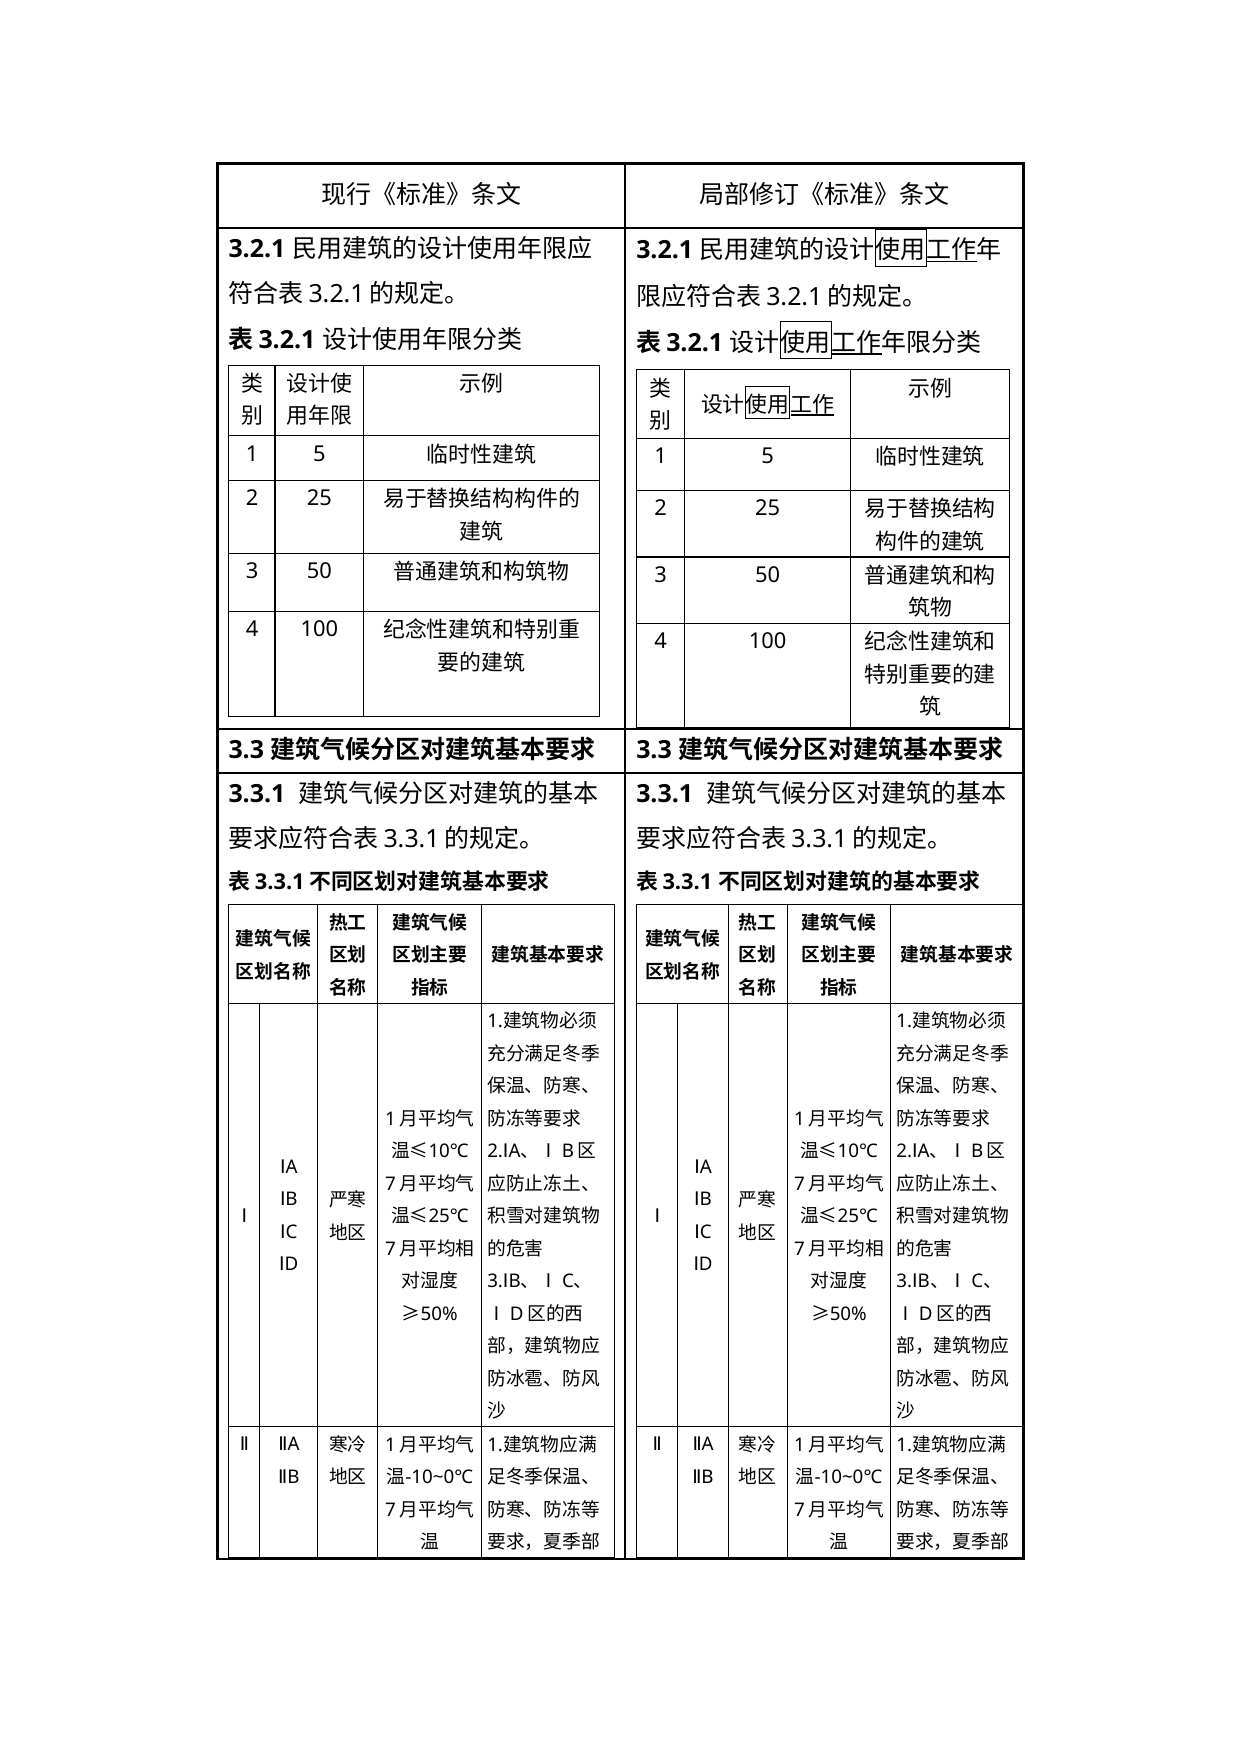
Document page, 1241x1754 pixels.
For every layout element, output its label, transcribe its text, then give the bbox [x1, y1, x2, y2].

table_header 局部修订《标准》条文 [626, 165, 1022, 227]
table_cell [219, 774, 624, 1558]
table_header 现行《标准》条文 [219, 165, 624, 227]
table_cell 3.2.1 民用建筑的设计使用年限应符合表3.2.1的规定。 表3.2.1 设计使用年限分类 [219, 229, 624, 728]
table_cell 3.3 建筑气候分区对建筑基本要求 [219, 730, 624, 772]
table_cell 3.2.1 民用建筑的设计使用工作年限应符合表3.2.1的规定。 表3.2.1 设计使用工作年限分类 [626, 229, 1022, 728]
table_cell 3.3.1 建筑气候分区对建筑的基本要求应符合表3.3.1的规定。 表3.3.1 不同区划对建筑的基本要求 [626, 774, 1022, 1558]
table_cell 3.3 建筑气候分区对建筑基本要求 [626, 730, 1022, 772]
